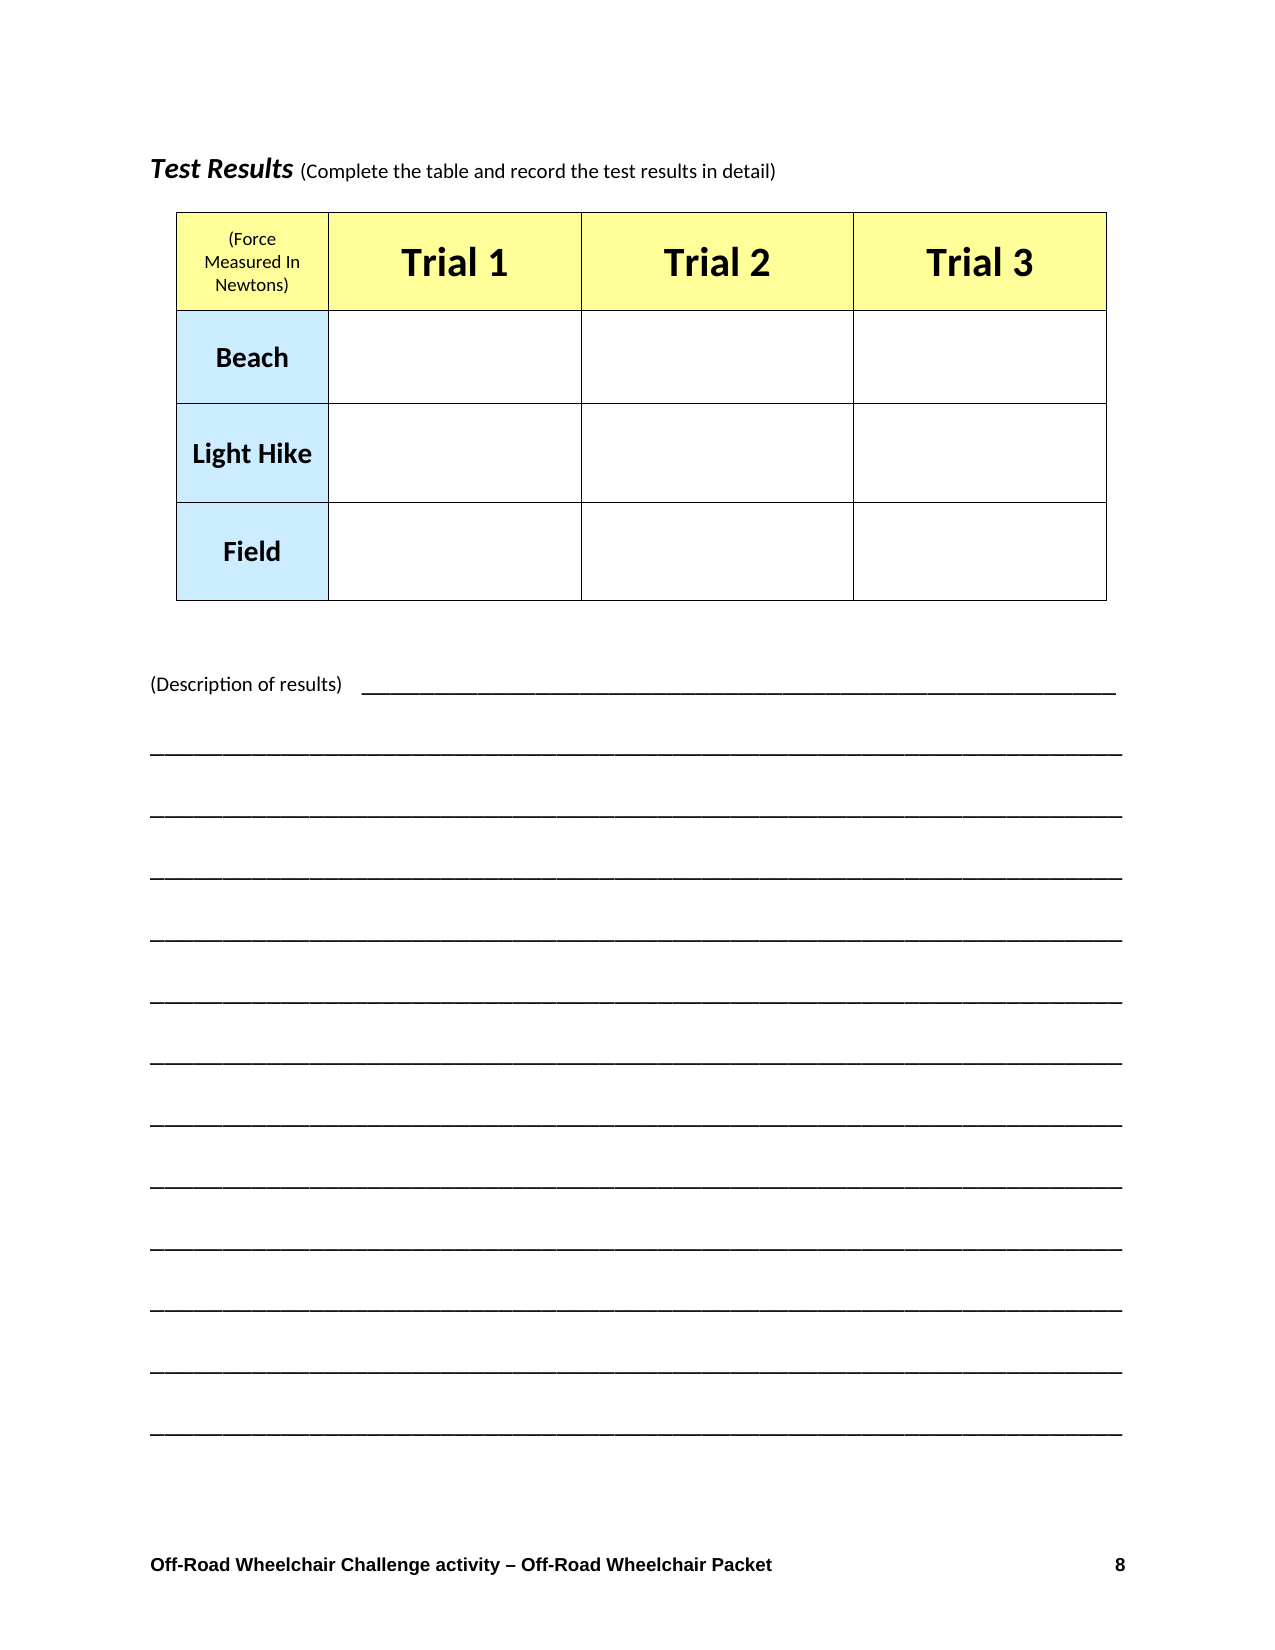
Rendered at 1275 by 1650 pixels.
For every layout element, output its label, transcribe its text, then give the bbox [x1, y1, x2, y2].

table_header Trial 3 [854, 213, 1106, 310]
table_cell Beach [177, 311, 328, 403]
table_cell [582, 311, 853, 403]
table_cell [329, 311, 581, 403]
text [150, 1404, 1125, 1440]
text ___________________________________________________________________ [150, 848, 1125, 884]
table_cell [854, 404, 1106, 502]
table_header (Force Measured In Newtons) [177, 213, 328, 310]
text ___________________________________________________________________ [150, 1219, 1125, 1254]
table_cell Light Hike [177, 404, 328, 502]
table_cell [854, 311, 1106, 403]
text ___________________________________________________________________ [150, 910, 1125, 946]
table_cell [854, 503, 1106, 600]
table_cell [582, 503, 853, 600]
table_cell [329, 404, 581, 502]
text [150, 1342, 1125, 1378]
text ___________________________________________________________________ [150, 786, 1125, 822]
text ___________________________________________________________________ [150, 1033, 1125, 1069]
table_cell [329, 503, 581, 600]
text ___________________________________________________________________ [150, 972, 1125, 1007]
text ___________________________________________________________________ [150, 1095, 1125, 1131]
table_header Trial 2 [582, 213, 853, 310]
text Test Results (Complete the table and record the test results in detail) [150, 150, 1125, 186]
text (Description of results) ____________________________________________________ [150, 663, 1125, 698]
table_header Trial 1 [329, 213, 581, 310]
text ___________________________________________________________________ [150, 724, 1125, 760]
text ___________________________________________________________________ [150, 1157, 1125, 1193]
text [150, 1281, 1125, 1316]
table_cell [582, 404, 853, 502]
table_cell Field [177, 503, 328, 600]
